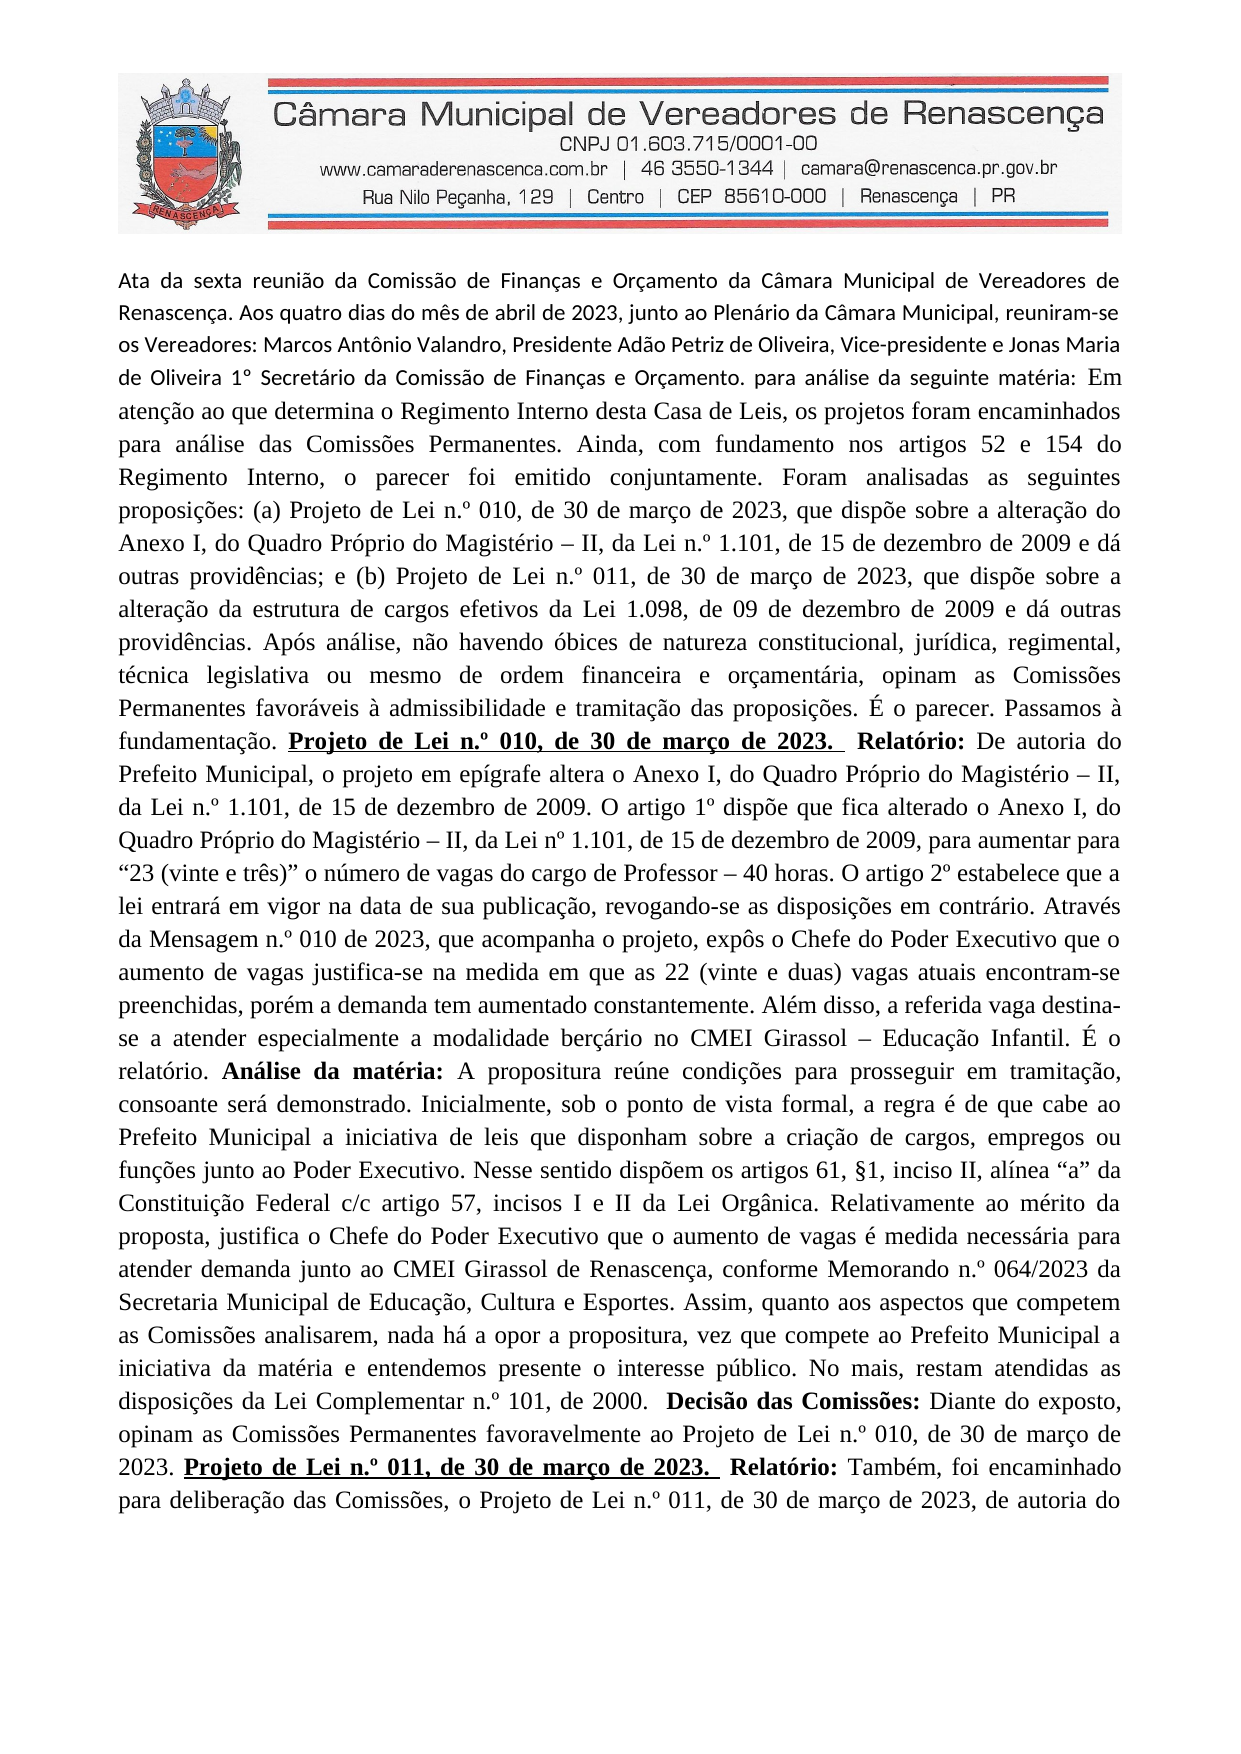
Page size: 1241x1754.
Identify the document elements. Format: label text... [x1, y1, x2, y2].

picture [118, 73, 1123, 234]
